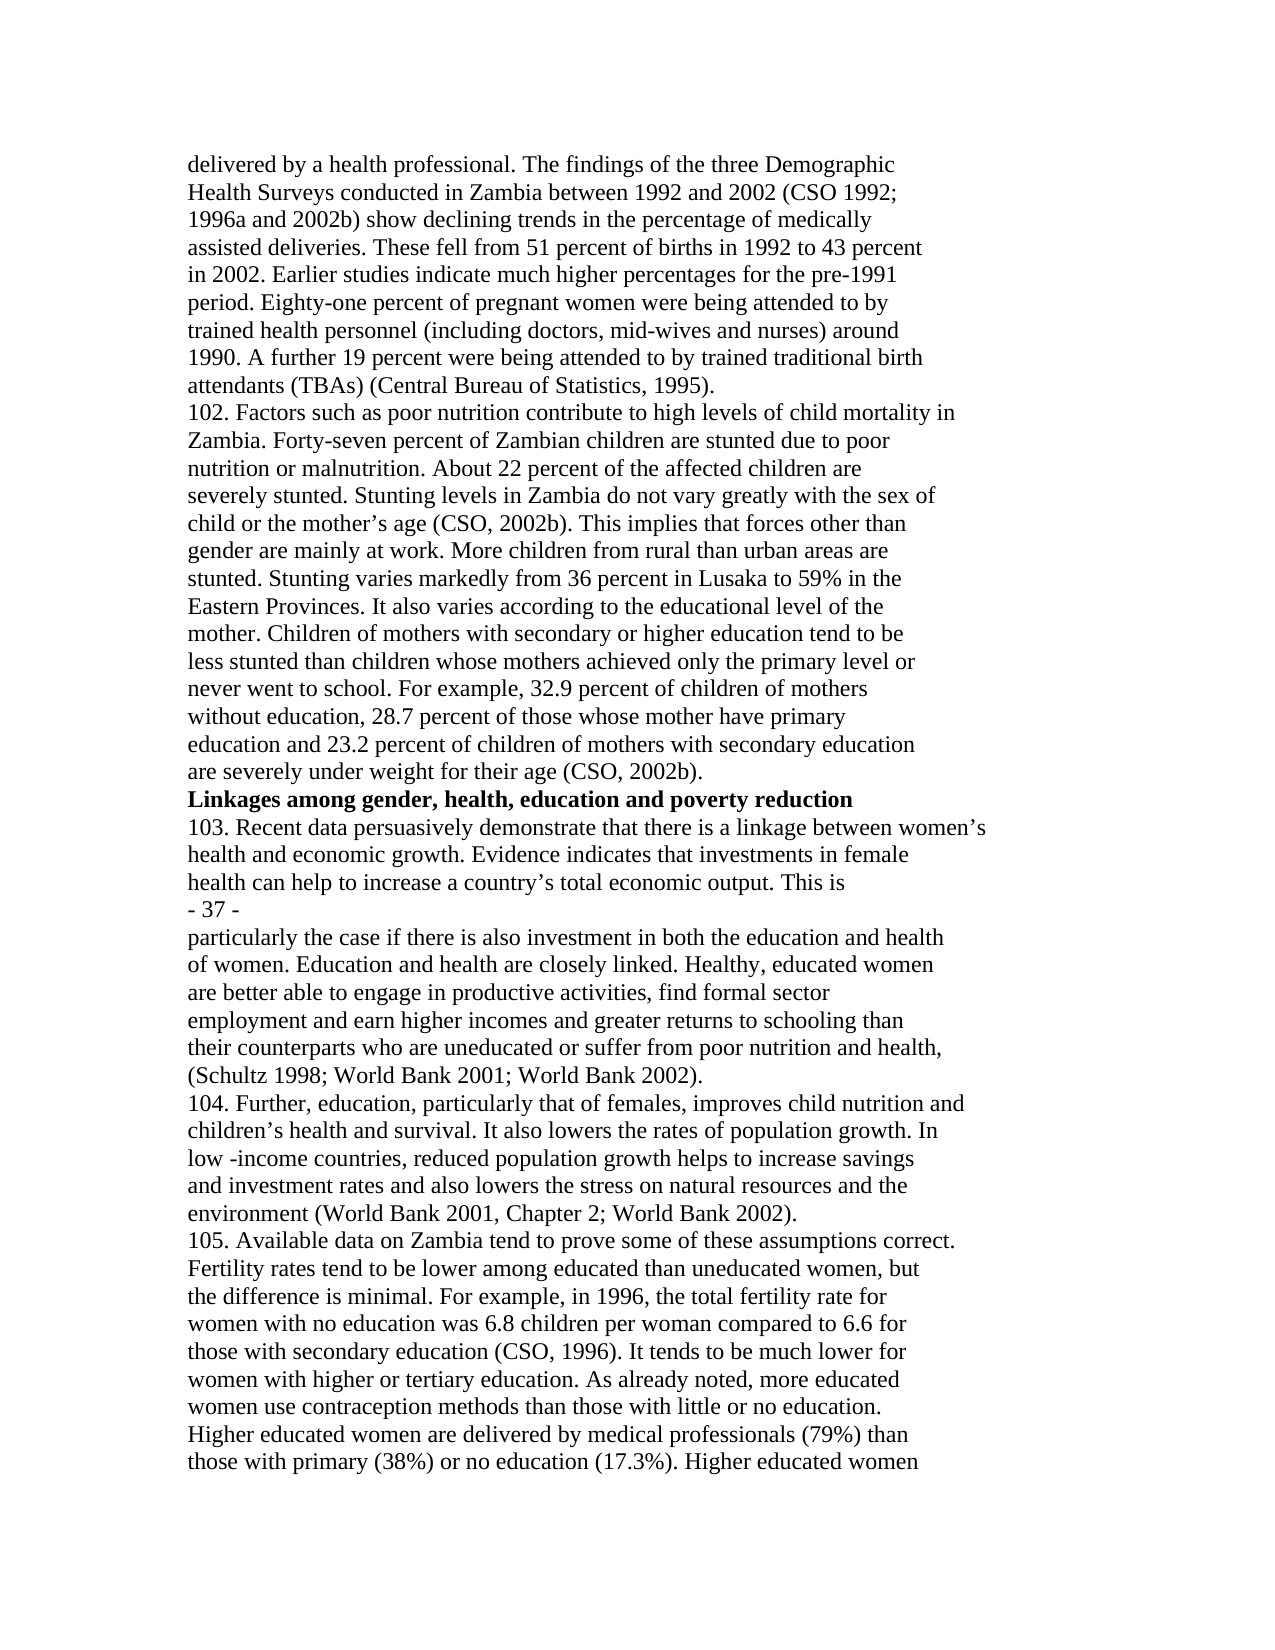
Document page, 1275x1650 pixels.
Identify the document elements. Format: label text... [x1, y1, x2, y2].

text in 2002. Earlier studies indicate much higher percentages for the pre-1991 [187, 260, 1087, 288]
text period. Eighty-one percent of pregnant women were being attended to by [187, 288, 1087, 316]
text are severely under weight for their age (CSO, 2002b). [187, 757, 1087, 785]
text mother. Children of mothers with secondary or higher education tend to be [187, 619, 1087, 647]
text environment (World Bank 2001, Chapter 2; World Bank 2002). [187, 1199, 1087, 1227]
text those with secondary education (CSO, 1996). It tends to be much lower for [187, 1337, 1087, 1364]
text those with primary (38%) or no education (17.3%). Higher educated women [187, 1447, 1087, 1475]
text never went to school. For example, 32.9 percent of children of mothers [187, 674, 1087, 702]
text nutrition or malnutrition. About 22 percent of the affected children are [187, 454, 1087, 481]
text gender are mainly at work. More children from rural than urban areas are [187, 536, 1087, 564]
text and investment rates and also lowers the stress on natural resources and the [187, 1171, 1087, 1199]
text Higher educated women are delivered by medical professionals (79%) than [187, 1420, 1087, 1447]
text health can help to increase a country’s total economic output. This is [187, 868, 1087, 895]
text education and 23.2 percent of children of mothers with secondary education [187, 730, 1087, 757]
text 1990. A further 19 percent were being attended to by trained traditional birth [187, 343, 1087, 371]
text Health Surveys conducted in Zambia between 1992 and 2002 (CSO 1992; [187, 178, 1087, 205]
text child or the mother’s age (CSO, 2002b). This implies that forces other than [187, 509, 1087, 536]
text are better able to engage in productive activities, find formal sector [187, 978, 1087, 1006]
text 105. Available data on Zambia tend to prove some of these assumptions correct. [187, 1227, 1087, 1254]
text 102. Factors such as poor nutrition contribute to high levels of child mortality in [187, 398, 1087, 426]
text Eastern Provinces. It also varies according to the educational level of the [187, 592, 1087, 619]
text 103. Recent data persuasively demonstrate that there is a linkage between women’s [187, 812, 1087, 840]
text the difference is minimal. For example, in 1996, the total fertility rate for [187, 1282, 1087, 1309]
text delivered by a health professional. The findings of the three Demographic [187, 150, 1087, 178]
text health and economic growth. Evidence indicates that investments in female [187, 840, 1087, 868]
text less stunted than children whose mothers achieved only the primary level or [187, 647, 1087, 674]
text severely stunted. Stunting levels in Zambia do not vary greatly with the sex of [187, 481, 1087, 509]
text of women. Education and health are closely linked. Healthy, educated women [187, 951, 1087, 978]
text women use contraception methods than those with little or no education. [187, 1392, 1087, 1420]
text 1996a and 2002b) show declining trends in the percentage of medically [187, 205, 1087, 233]
text attendants (TBAs) (Central Bureau of Statistics, 1995). [187, 371, 1087, 398]
text their counterparts who are uneducated or suffer from poor nutrition and health, [187, 1033, 1087, 1061]
text without education, 28.7 percent of those whose mother have primary [187, 702, 1087, 730]
text particularly the case if there is also investment in both the education and health [187, 923, 1087, 951]
text Linkages among gender, health, education and poverty reduction [187, 785, 1087, 812]
text children’s health and survival. It also lowers the rates of population growth. In [187, 1116, 1087, 1144]
text employment and earn higher incomes and greater returns to schooling than [187, 1006, 1087, 1033]
text trained health personnel (including doctors, mid-wives and nurses) around [187, 316, 1087, 343]
text (Schultz 1998; World Bank 2001; World Bank 2002). [187, 1061, 1087, 1088]
text women with higher or tertiary education. As already noted, more educated [187, 1364, 1087, 1392]
text low -income countries, reduced population growth helps to increase savings [187, 1144, 1087, 1171]
text Zambia. Forty-seven percent of Zambian children are stunted due to poor [187, 426, 1087, 454]
text - 37 - [187, 895, 1087, 923]
text 104. Further, education, particularly that of females, improves child nutrition and [187, 1088, 1087, 1116]
text stunted. Stunting varies markedly from 36 percent in Lusaka to 59% in the [187, 564, 1087, 592]
text women with no education was 6.8 children per woman compared to 6.6 for [187, 1309, 1087, 1337]
text assisted deliveries. These fell from 51 percent of births in 1992 to 43 percent [187, 233, 1087, 260]
text Fertility rates tend to be lower among educated than uneducated women, but [187, 1254, 1087, 1282]
